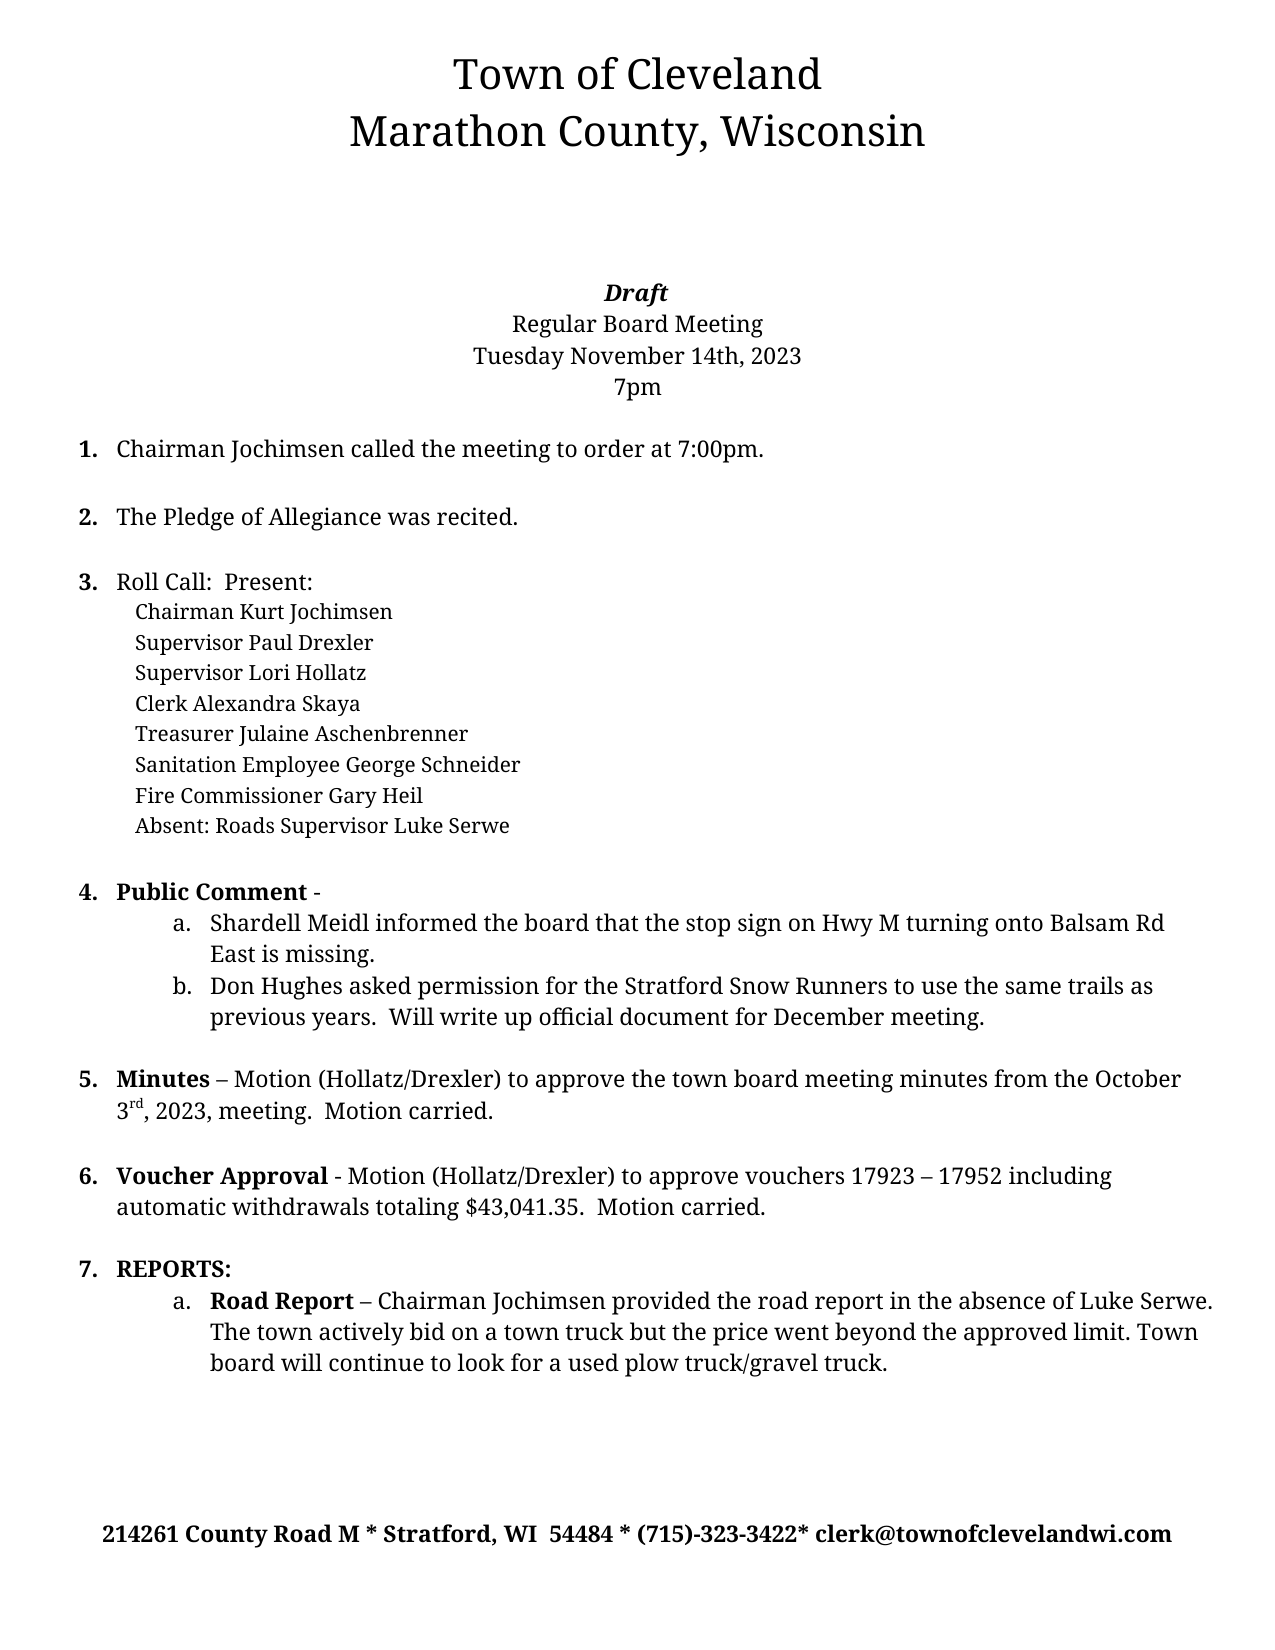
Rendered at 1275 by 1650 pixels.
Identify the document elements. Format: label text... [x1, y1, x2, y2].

list The Pledge of Allegiance was recited. [79, 501, 1215, 532]
text Regular Board Meeting [60, 308, 1215, 339]
list Clerk Alexandra Skaya [135, 689, 1215, 717]
list Chairman Kurt Jochimsen [135, 597, 1215, 626]
text Tuesday November 14th, 2023 [60, 339, 1215, 371]
list Roll Call: Present: [79, 566, 1215, 597]
list Absent: Roads Supervisor Luke Serwe [135, 811, 1215, 840]
list REPORTS: [79, 1253, 1215, 1284]
text 7pm [60, 371, 1215, 402]
list Sanitation Employee George Schneider [135, 750, 1215, 779]
list Minutes – Motion (Hollatz/Drexler) to approve the town board meeting minutes from the October 3rd, 2023, meeting. Motion carried. [79, 1063, 1215, 1126]
list Supervisor Lori Hollatz [135, 658, 1215, 687]
list Public Comment - [79, 876, 1215, 907]
list Shardell Meidl informed the board that the stop sign on Hwy M turning onto Balsam Rd East is missing. [172, 907, 1215, 969]
list Fire Commissioner Gary Heil [135, 781, 1215, 809]
list Chairman Jochimsen called the meeting to order at 7:00pm. [79, 433, 1215, 464]
list Voucher Approval - Motion (Hollatz/Drexler) to approve vouchers 17923 – 17952 including automatic withdrawals totaling $43,041.35. Motion carried. [79, 1159, 1215, 1222]
list Don Hughes asked permission for the Stratford Snow Runners to use the same trails as previous years. Will write up official document for December meeting. [172, 969, 1215, 1032]
list Road Report – Chairman Jochimsen provided the road report in the absence of Luke Serwe. The town actively bid on a town truck but the price went beyond the approved limit. Town board will continue to look for a used plow truck/gravel truck. [172, 1284, 1215, 1378]
list Treasurer Julaine Aschenbrenner [135, 719, 1215, 748]
text Draft [60, 277, 1215, 308]
list Supervisor Paul Drexler [135, 628, 1215, 656]
